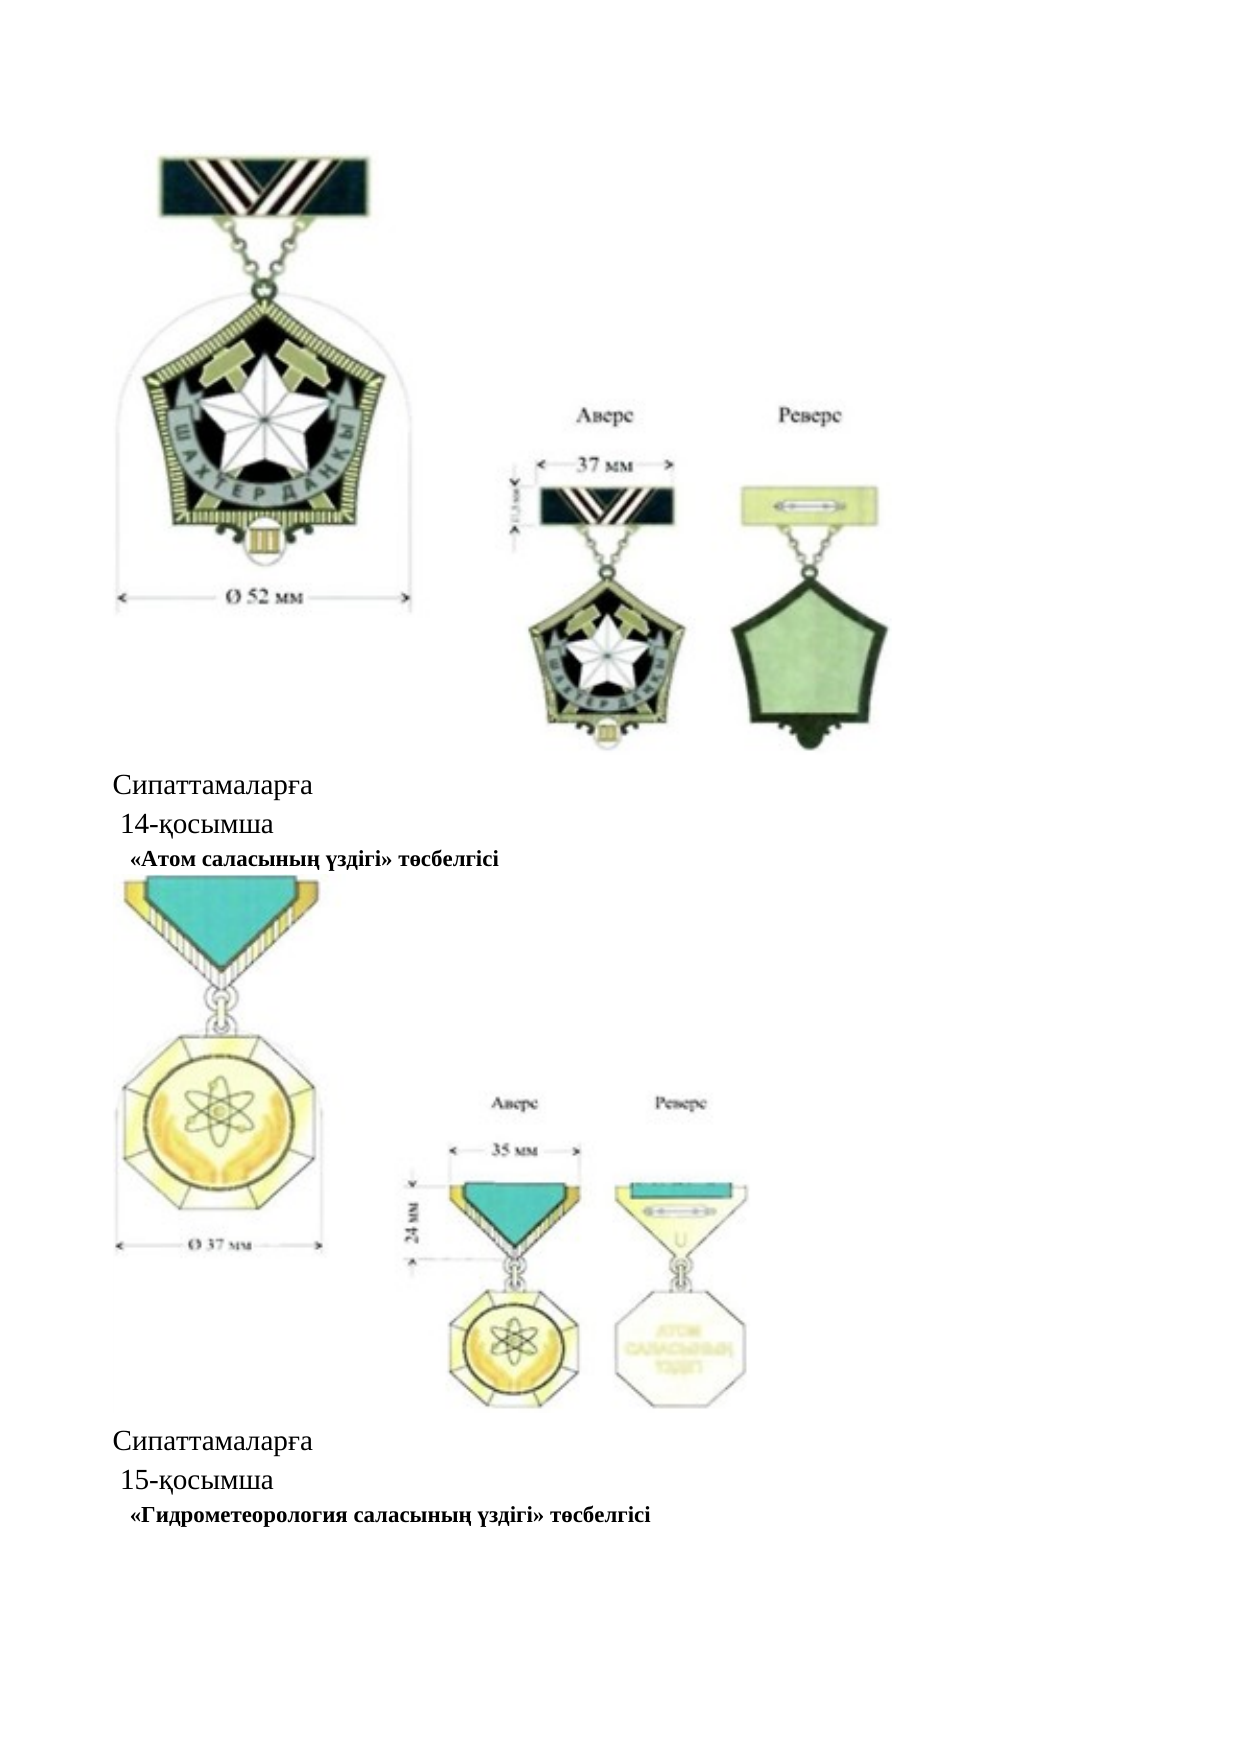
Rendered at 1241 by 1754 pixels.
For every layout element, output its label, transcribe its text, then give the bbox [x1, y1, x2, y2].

picture [112, 874, 750, 1413]
text Сипаттамаларға 15-қосымша [112, 1423, 1128, 1496]
text «Атом саласының үздігі» төсбелгісі [112, 844, 1128, 871]
text «Гидрометеорология саласының үздігі» төсбелгісі [112, 1501, 1128, 1527]
picture [112, 150, 892, 757]
text Сипаттамаларға 14-қосымша [112, 767, 1128, 839]
